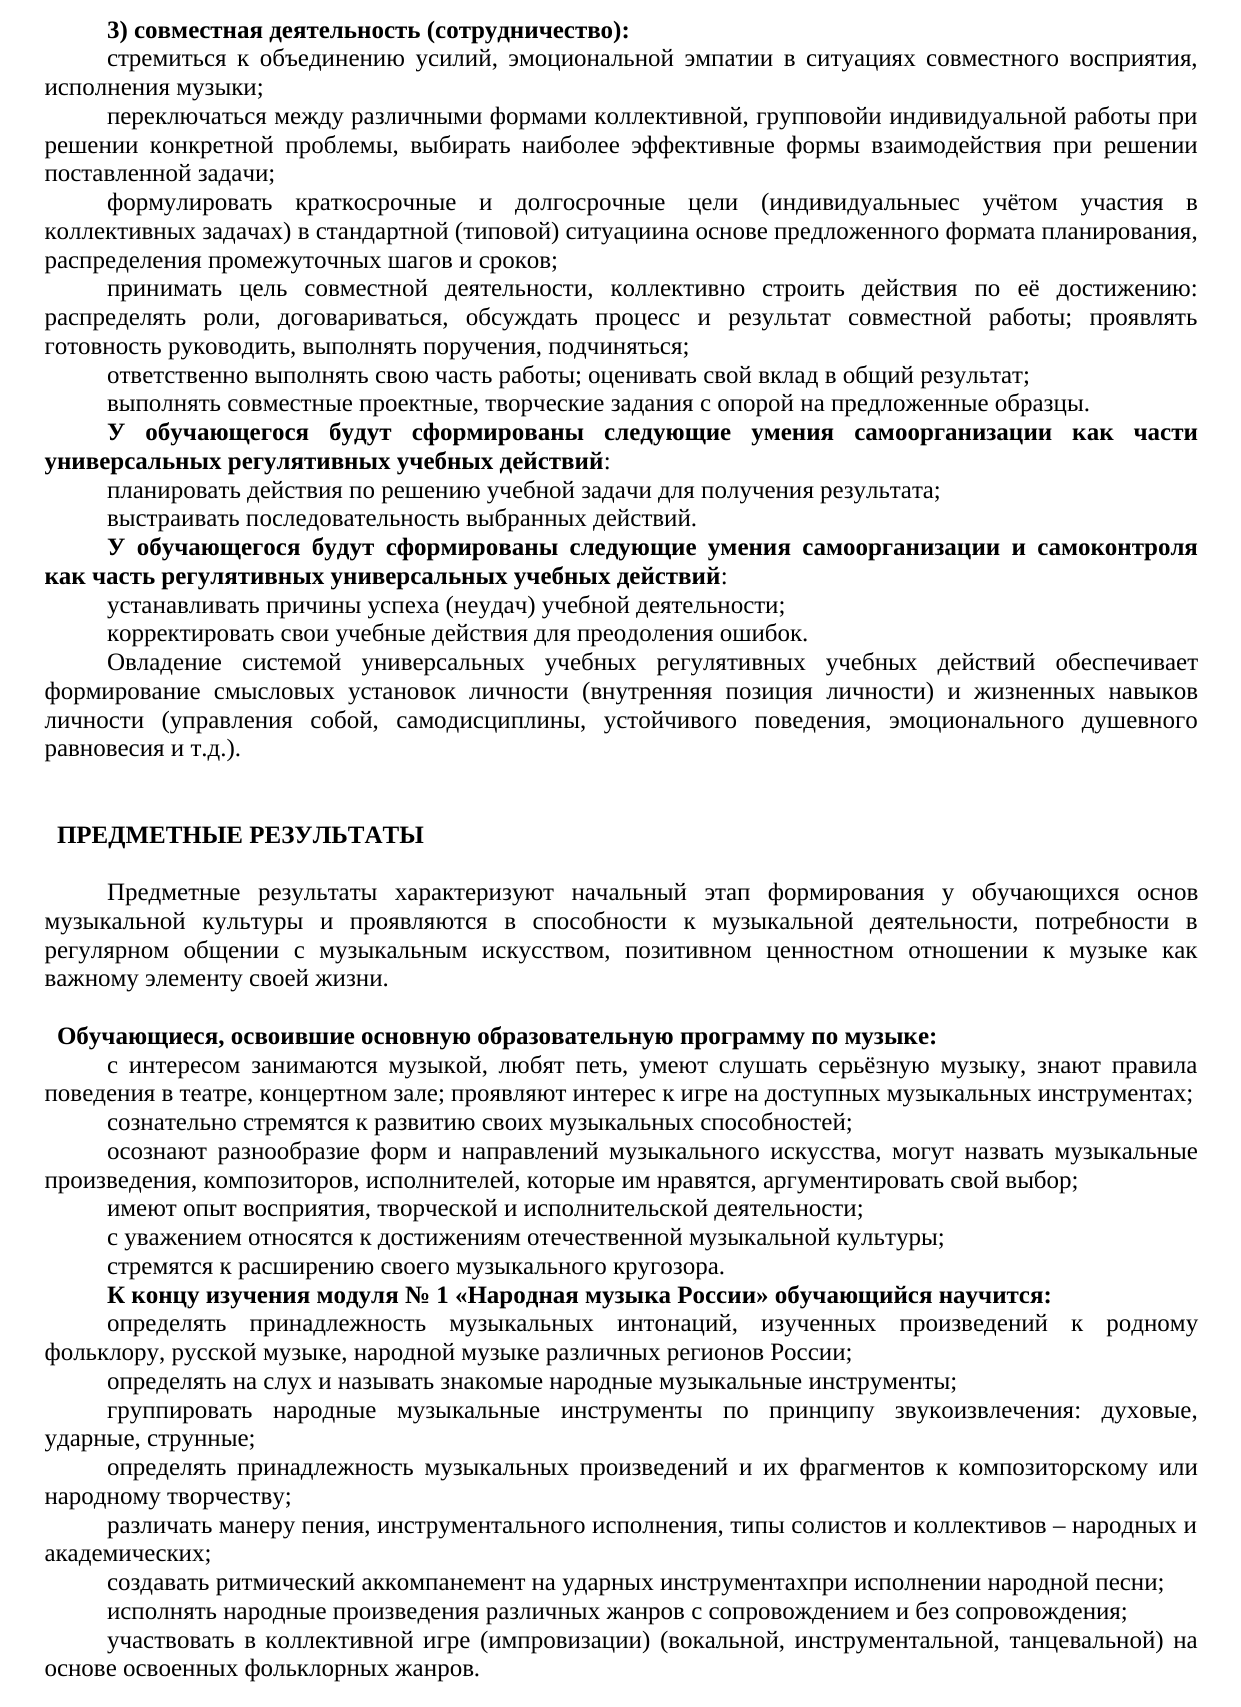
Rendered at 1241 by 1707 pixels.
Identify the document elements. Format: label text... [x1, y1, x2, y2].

text имеют опыт восприятия, творческой и исполнительской деятельности; [44, 1193, 1199, 1222]
text Предметные результаты характеризуют начальный этап формирования у обучающихся основ музыкальной культуры и проявляются в способности к музыкальной деятельности, потребности в регулярном общении с музыкальным искусством, позитивном ценностном отношении к музыке как важному элементу своей жизни. [44, 877, 1199, 992]
text участвовать в коллективной игре (импровизации) (вокальной, инструментальной, танцевальной) на основе освоенных фольклорных жанров. [44, 1625, 1199, 1682]
text 3) совместная деятельность (сотрудничество): [44, 15, 1199, 43]
text переключаться между различными формами коллективной, групповойи индивидуальной работы при решении конкретной проблемы, выбирать наиболее эффективные формы взаимодействия при решении поставленной задачи; [44, 101, 1199, 187]
text У обучающегося будут сформированы следующие умения самоорганизации как части универсальных регулятивных учебных действий: [44, 417, 1199, 475]
text с интересом занимаются музыкой, любят петь, умеют слушать серьёзную музыку, знают правила поведения в театре, концертном зале; проявляют интерес к игре на доступных музыкальных инструментах; [44, 1050, 1199, 1107]
text стремиться к объединению усилий, эмоциональной эмпатии в ситуациях совместного восприятия, исполнения музыки; [44, 43, 1199, 101]
text Обучающиеся, освоившие основную образовательную программу по музыке: [57, 1021, 1199, 1050]
text выстраивать последовательность выбранных действий. [44, 503, 1199, 532]
text устанавливать причины успеха (неудач) учебной деятельности; [44, 590, 1199, 618]
text У обучающегося будут сформированы следующие умения самоорганизации и самоконтроля как часть регулятивных универсальных учебных действий: [44, 532, 1199, 590]
text создавать ритмический аккомпанемент на ударных инструментахпри исполнении народной песни; [44, 1567, 1199, 1596]
text формулировать краткосрочные и долгосрочные цели (индивидуальныес учётом участия в коллективных задачах) в стандартной (типовой) ситуациина основе предложенного формата планирования, распределения промежуточных шагов и сроков; [44, 187, 1199, 273]
text различать манеру пения, инструментального исполнения, типы солистов и коллективов – народных и академических; [44, 1510, 1199, 1567]
text определять на слух и называть знакомые народные музыкальные инструменты; [44, 1366, 1199, 1395]
text корректировать свои учебные действия для преодоления ошибок. [44, 618, 1199, 647]
text принимать цель совместной деятельности, коллективно строить действия по её достижению: распределять роли, договариваться, обсуждать процесс и результат совместной работы; проявлять готовность руководить, выполнять поручения, подчиняться; [44, 273, 1199, 360]
text группировать народные музыкальные инструменты по принципу звукоизвлечения: духовые, ударные, струнные; [44, 1395, 1199, 1452]
text определять принадлежность музыкальных произведений и их фрагментов к композиторскому или народному творчеству; [44, 1452, 1199, 1510]
text исполнять народные произведения различных жанров с сопровождением и без сопровождения; [44, 1596, 1199, 1625]
text ПРЕДМЕТНЫЕ РЕЗУЛЬТАТЫ [57, 820, 1199, 848]
text планировать действия по решению учебной задачи для получения результата; [44, 475, 1199, 503]
text определять принадлежность музыкальных интонаций, изученных произведений к родному фольклору, русской музыке, народной музыке различных регионов России; [44, 1308, 1199, 1366]
text выполнять совместные проектные, творческие задания с опорой на предложенные образцы. [44, 388, 1199, 417]
text с уважением относятся к достижениям отечественной музыкальной культуры; [44, 1222, 1199, 1251]
text ответственно выполнять свою часть работы; оценивать свой вклад в общий результат; [44, 360, 1199, 388]
text стремятся к расширению своего музыкального кругозора. [44, 1251, 1199, 1280]
text осознают разнообразие форм и направлений музыкального искусства, могут назвать музыкальные произведения, композиторов, исполнителей, которые им нравятся, аргументировать свой выбор; [44, 1136, 1199, 1193]
text Овладение системой универсальных учебных регулятивных учебных действий обеспечивает формирование смысловых установок личности (внутренняя позиция личности) и жизненных навыков личности (управления собой, самодисциплины, устойчивого поведения, эмоционального душевного равновесия и т.д.). [44, 647, 1199, 762]
text К концу изучения модуля № 1 «Народная музыка России» обучающийся научится: [44, 1280, 1199, 1308]
text сознательно стремятся к развитию своих музыкальных способностей; [44, 1107, 1199, 1136]
